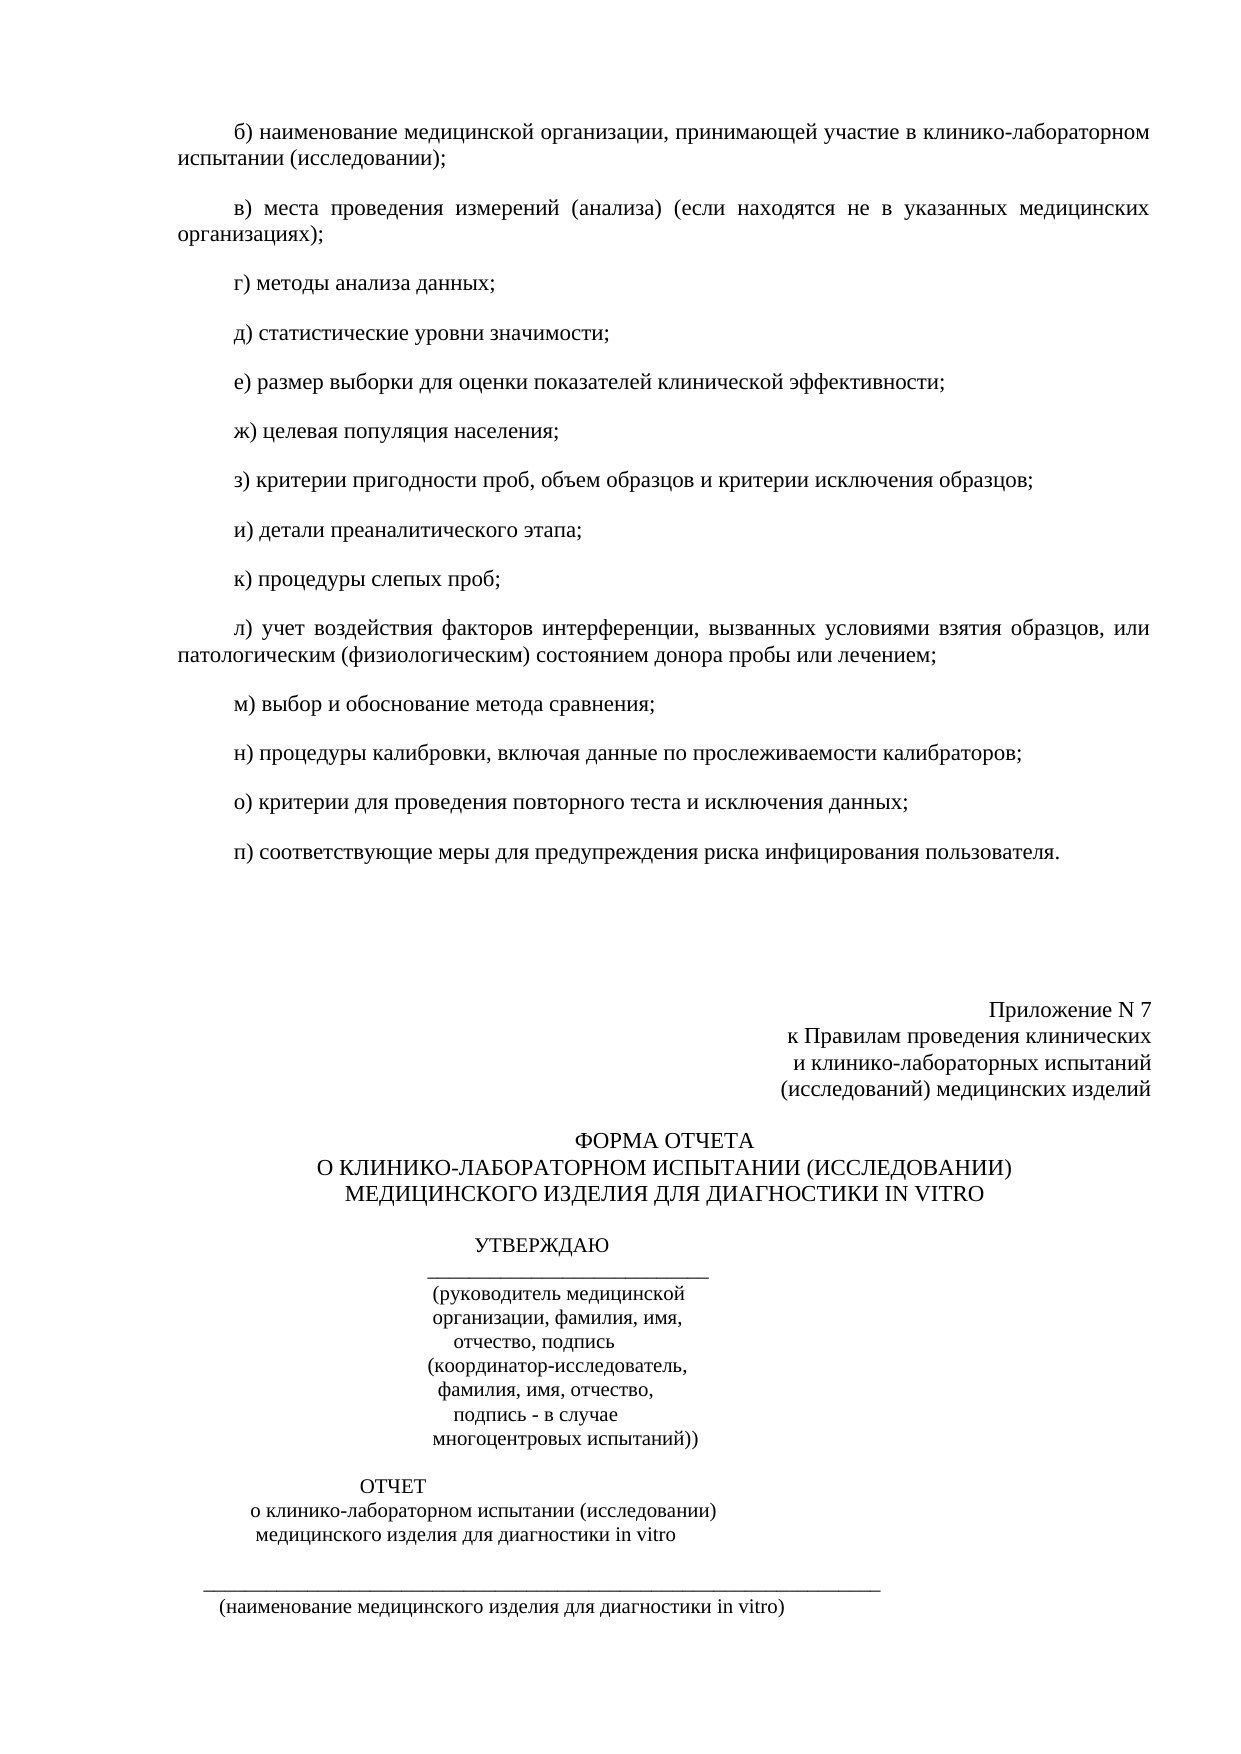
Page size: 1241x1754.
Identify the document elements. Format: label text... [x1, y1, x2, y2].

text б) наименование медицинской организации, принимающей участие в клинико-лабораторном испытании (исследовании); [177, 118, 1152, 171]
text к) процедуры слепых проб; [177, 565, 1152, 591]
text (координатор-исследователь, [177, 1353, 1152, 1377]
text организации, фамилия, имя, [177, 1305, 1152, 1329]
text О КЛИНИКО-ЛАБОРАТОРНОМ ИСПЫТАНИИ (ИССЛЕДОВАНИИ) [177, 1154, 1152, 1180]
text МЕДИЦИНСКОГО ИЗДЕЛИЯ ДЛЯ ДИАГНОСТИКИ IN VITRO [177, 1180, 1152, 1207]
text многоцентровых испытаний)) [177, 1426, 1152, 1449]
text м) выбор и обоснование метода сравнения; [177, 690, 1152, 716]
text н) процедуры калибровки, включая данные по прослеживаемости калибраторов; [177, 739, 1152, 766]
text _________________________________________________________________ [177, 1570, 1152, 1594]
text г) методы анализа данных; [177, 269, 1152, 296]
text УТВЕРЖДАЮ [177, 1233, 1152, 1257]
text е) размер выборки для оценки показателей клинической эффективности; [177, 368, 1152, 394]
text в) места проведения измерений (анализа) (если находятся не в указанных медицинских организациях); [177, 194, 1152, 246]
text медицинского изделия для диагностики in vitro [177, 1522, 1152, 1546]
text ж) целевая популяция населения; [177, 417, 1152, 443]
text ОТЧЕТ [177, 1474, 1152, 1498]
text з) критерии пригодности проб, объем образцов и критерии исключения образцов; [177, 466, 1152, 493]
text (наименование медицинского изделия для диагностики in vitro) [177, 1594, 1152, 1618]
text и) детали преаналитического этапа; [177, 516, 1152, 542]
text о клинико-лабораторном испытании (исследовании) [177, 1498, 1152, 1522]
text л) учет воздействия факторов интерференции, вызванных условиями взятия образцов, или патологическим (физиологическим) состоянием донора пробы или лечением; [177, 614, 1152, 667]
text ФОРМА ОТЧЕТА [177, 1128, 1152, 1154]
text и клинико-лабораторных испытаний [177, 1048, 1152, 1075]
text отчество, подпись [177, 1329, 1152, 1353]
text Приложение N 7 [177, 996, 1152, 1022]
text п) соответствующие меры для предупреждения риска инфицирования пользователя. [177, 838, 1152, 864]
text о) критерии для проведения повторного теста и исключения данных; [177, 788, 1152, 815]
text подпись - в случае [177, 1401, 1152, 1426]
text (исследований) медицинских изделий [177, 1075, 1152, 1101]
text (руководитель медицинской [177, 1281, 1152, 1305]
text д) статистические уровни значимости; [177, 319, 1152, 345]
text фамилия, имя, отчество, [177, 1377, 1152, 1401]
text к Правилам проведения клинических [177, 1022, 1152, 1048]
text ___________________________ [177, 1257, 1152, 1281]
